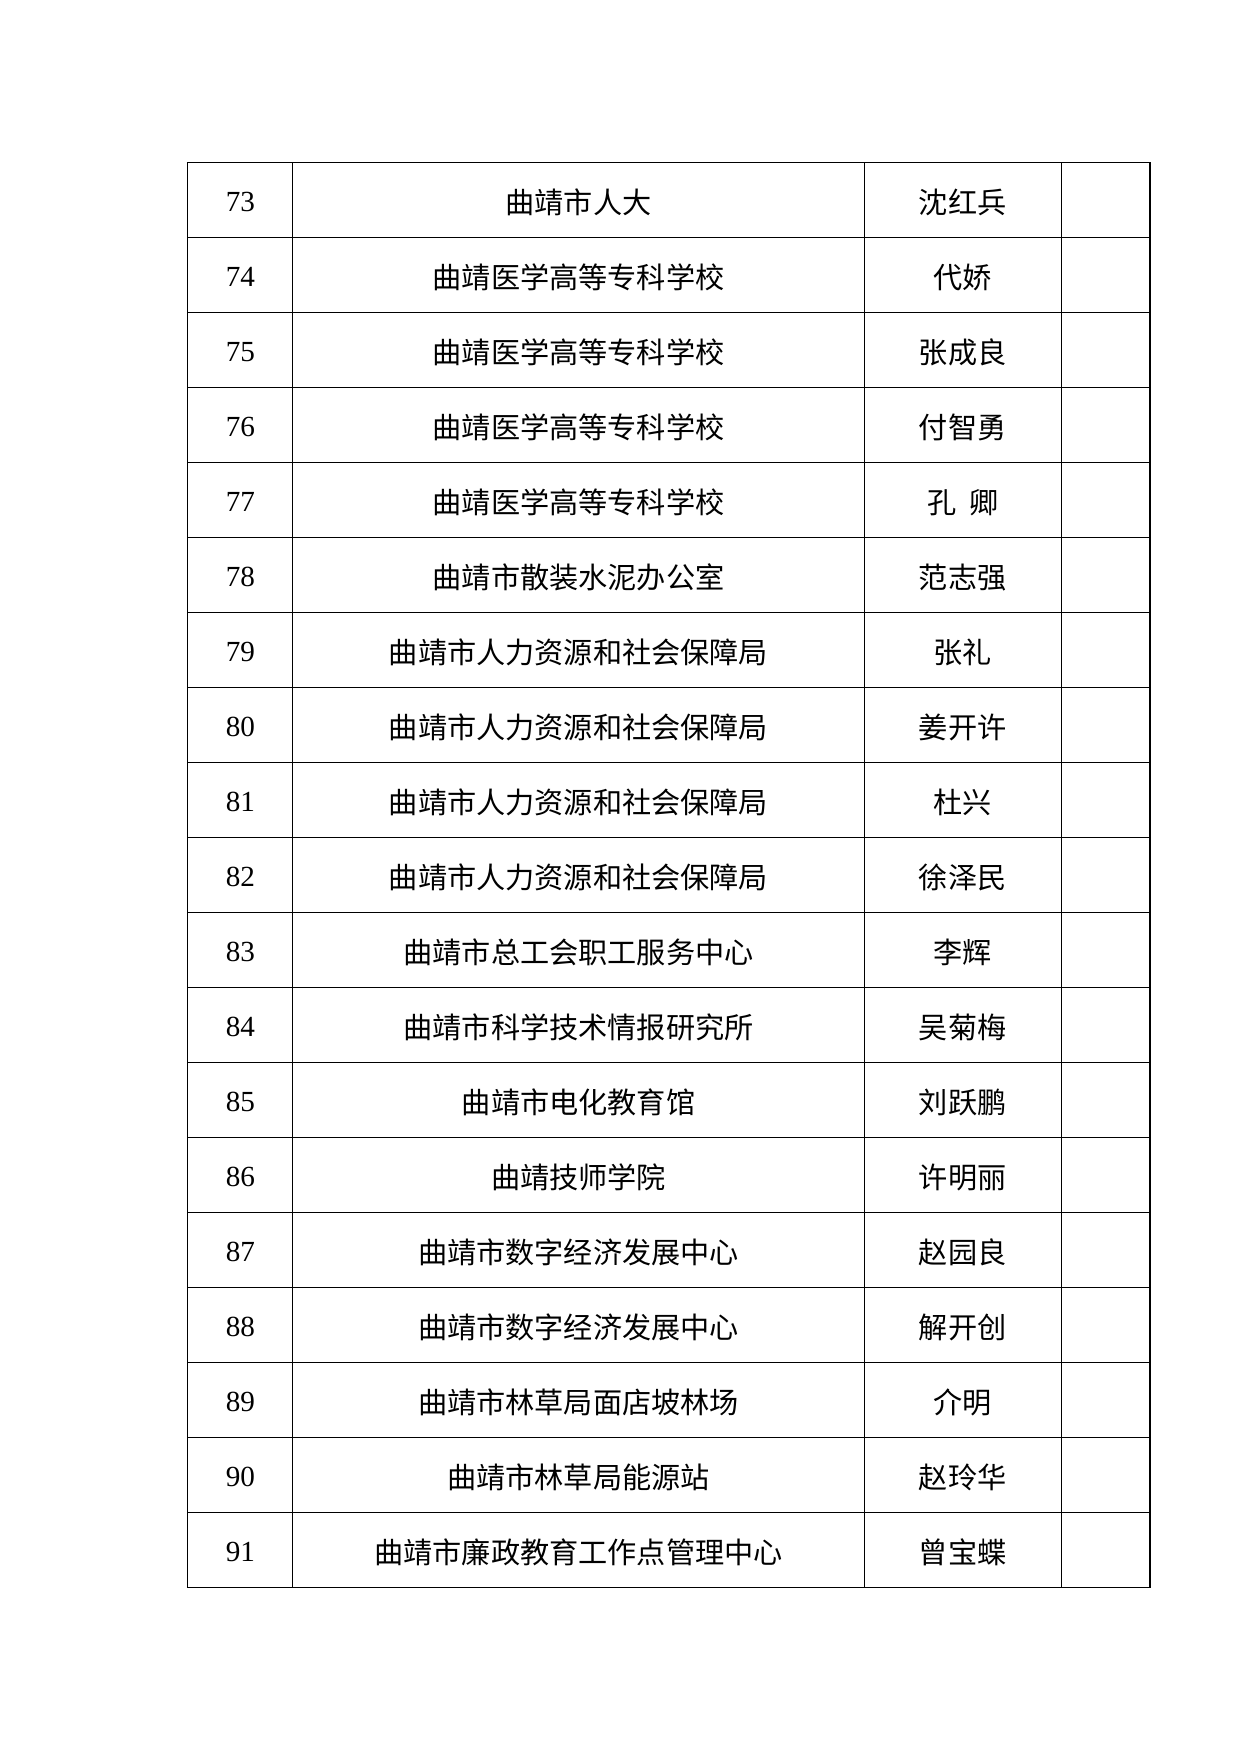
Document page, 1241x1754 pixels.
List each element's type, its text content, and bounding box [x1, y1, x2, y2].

table_cell [1062, 1513, 1149, 1587]
table_cell 吴菊梅 [865, 988, 1061, 1062]
table_cell 代娇 [865, 238, 1061, 312]
table_cell [1062, 1138, 1149, 1212]
table_cell 曲靖医学高等专科学校 [293, 313, 864, 387]
table_cell 74 [188, 238, 292, 312]
table_cell 曲靖市数字经济发展中心 [293, 1213, 864, 1287]
table_cell [1062, 388, 1149, 462]
table_cell 85 [188, 1063, 292, 1137]
table_cell [1062, 1438, 1149, 1512]
table_cell [1062, 838, 1149, 912]
table_cell 刘跃鹏 [865, 1063, 1061, 1137]
table_cell 曲靖市林草局面店坡林场 [293, 1363, 864, 1437]
table_cell 87 [188, 1213, 292, 1287]
table_cell 赵玲华 [865, 1438, 1061, 1512]
table_cell 82 [188, 838, 292, 912]
table_cell 曲靖市人力资源和社会保障局 [293, 763, 864, 837]
table_cell [1062, 313, 1149, 387]
table_cell 张礼 [865, 613, 1061, 687]
table_cell [1062, 1063, 1149, 1137]
table_cell 范志强 [865, 538, 1061, 612]
table_cell [1062, 463, 1149, 537]
table_cell 介明 [865, 1363, 1061, 1437]
table_cell 曾宝蝶 [865, 1513, 1061, 1587]
table_cell 姜开许 [865, 688, 1061, 762]
table_cell 曲靖市电化教育馆 [293, 1063, 864, 1137]
table_cell 91 [188, 1513, 292, 1587]
table_cell 曲靖市总工会职工服务中心 [293, 913, 864, 987]
table_cell [1062, 913, 1149, 987]
table_cell [1062, 1213, 1149, 1287]
table_cell [1062, 163, 1149, 237]
table_cell 88 [188, 1288, 292, 1362]
table_cell 曲靖技师学院 [293, 1138, 864, 1212]
table_cell 83 [188, 913, 292, 987]
table_cell [1062, 763, 1149, 837]
table_cell 曲靖医学高等专科学校 [293, 388, 864, 462]
table_cell 曲靖市人力资源和社会保障局 [293, 838, 864, 912]
table_cell 曲靖医学高等专科学校 [293, 238, 864, 312]
table_cell 曲靖市科学技术情报研究所 [293, 988, 864, 1062]
table_cell 许明丽 [865, 1138, 1061, 1212]
table_cell 曲靖医学高等专科学校 [293, 463, 864, 537]
table_cell 解开创 [865, 1288, 1061, 1362]
table_cell 79 [188, 613, 292, 687]
table_cell 曲靖市人力资源和社会保障局 [293, 613, 864, 687]
table_cell 曲靖市廉政教育工作点管理中心 [293, 1513, 864, 1587]
table_cell 曲靖市人大 [293, 163, 864, 237]
table_cell 73 [188, 163, 292, 237]
table_cell 89 [188, 1363, 292, 1437]
table_cell 曲靖市人力资源和社会保障局 [293, 688, 864, 762]
table_cell 80 [188, 688, 292, 762]
table_cell 孔 卿 [865, 463, 1061, 537]
table_cell [1062, 613, 1149, 687]
table_cell [1062, 1363, 1149, 1437]
table_cell 86 [188, 1138, 292, 1212]
table_cell 77 [188, 463, 292, 537]
table_cell [1062, 688, 1149, 762]
table_cell 徐泽民 [865, 838, 1061, 912]
table_cell 沈红兵 [865, 163, 1061, 237]
table_cell [1062, 1288, 1149, 1362]
table_cell 曲靖市散装水泥办公室 [293, 538, 864, 612]
table_cell 曲靖市数字经济发展中心 [293, 1288, 864, 1362]
table_cell 81 [188, 763, 292, 837]
table_cell 90 [188, 1438, 292, 1512]
table_cell 赵园良 [865, 1213, 1061, 1287]
table_cell [1062, 238, 1149, 312]
table_cell 杜兴 [865, 763, 1061, 837]
table_cell 付智勇 [865, 388, 1061, 462]
table_cell [1062, 538, 1149, 612]
table_cell [1062, 988, 1149, 1062]
table_cell 张成良 [865, 313, 1061, 387]
table_cell 76 [188, 388, 292, 462]
table_cell 李辉 [865, 913, 1061, 987]
table_cell 曲靖市林草局能源站 [293, 1438, 864, 1512]
table_cell 84 [188, 988, 292, 1062]
table_cell 75 [188, 313, 292, 387]
table_cell 78 [188, 538, 292, 612]
